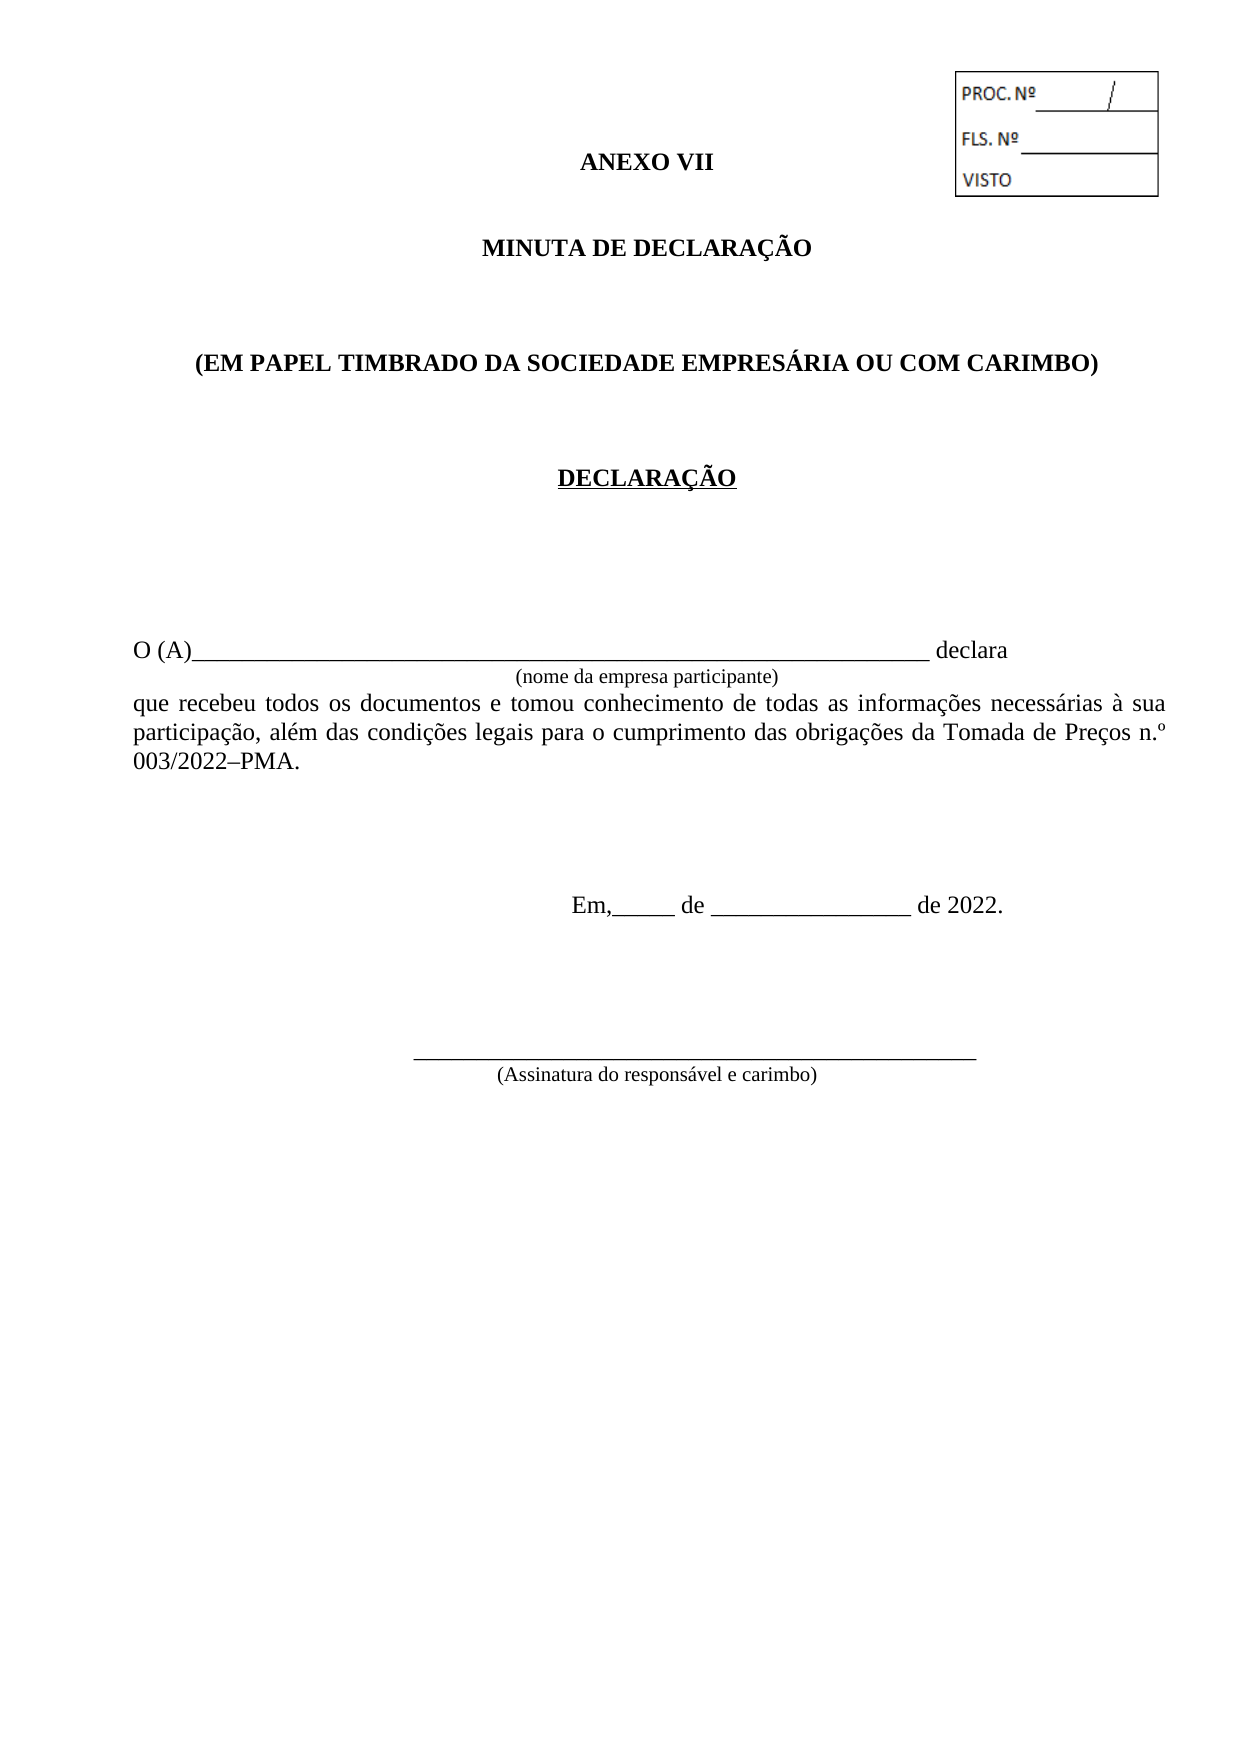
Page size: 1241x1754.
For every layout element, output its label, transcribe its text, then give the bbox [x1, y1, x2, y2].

text Em,_____ de ________________ de 2022. [133, 890, 1161, 919]
text O (A)___________________________________________________________ declara [133, 636, 1161, 664]
picture [955, 176, 1159, 197]
text (EM PAPEL TIMBRADO DA SOCIEDADE EMPRESÁRIA OU COM CARIMBO) [133, 348, 1161, 377]
text ANEXO VII [133, 147, 1161, 176]
text MINUTA DE DECLARAÇÃO [133, 233, 1161, 262]
text _____________________________________________ [133, 1034, 1161, 1062]
text que recebeu todos os documentos e tomou conhecimento de todas as informações necessárias à sua participação, além das condições legais para o cumprimento das obrigações da Tomada de Preços n.º 003/2022–PMA. [133, 688, 1166, 775]
text (nome da empresa participante) [133, 664, 1161, 688]
subtitle DECLARAÇÃO [133, 463, 1161, 492]
picture [955, 71, 1159, 147]
text (Assinatura do responsável e carimbo) [133, 1062, 1161, 1086]
